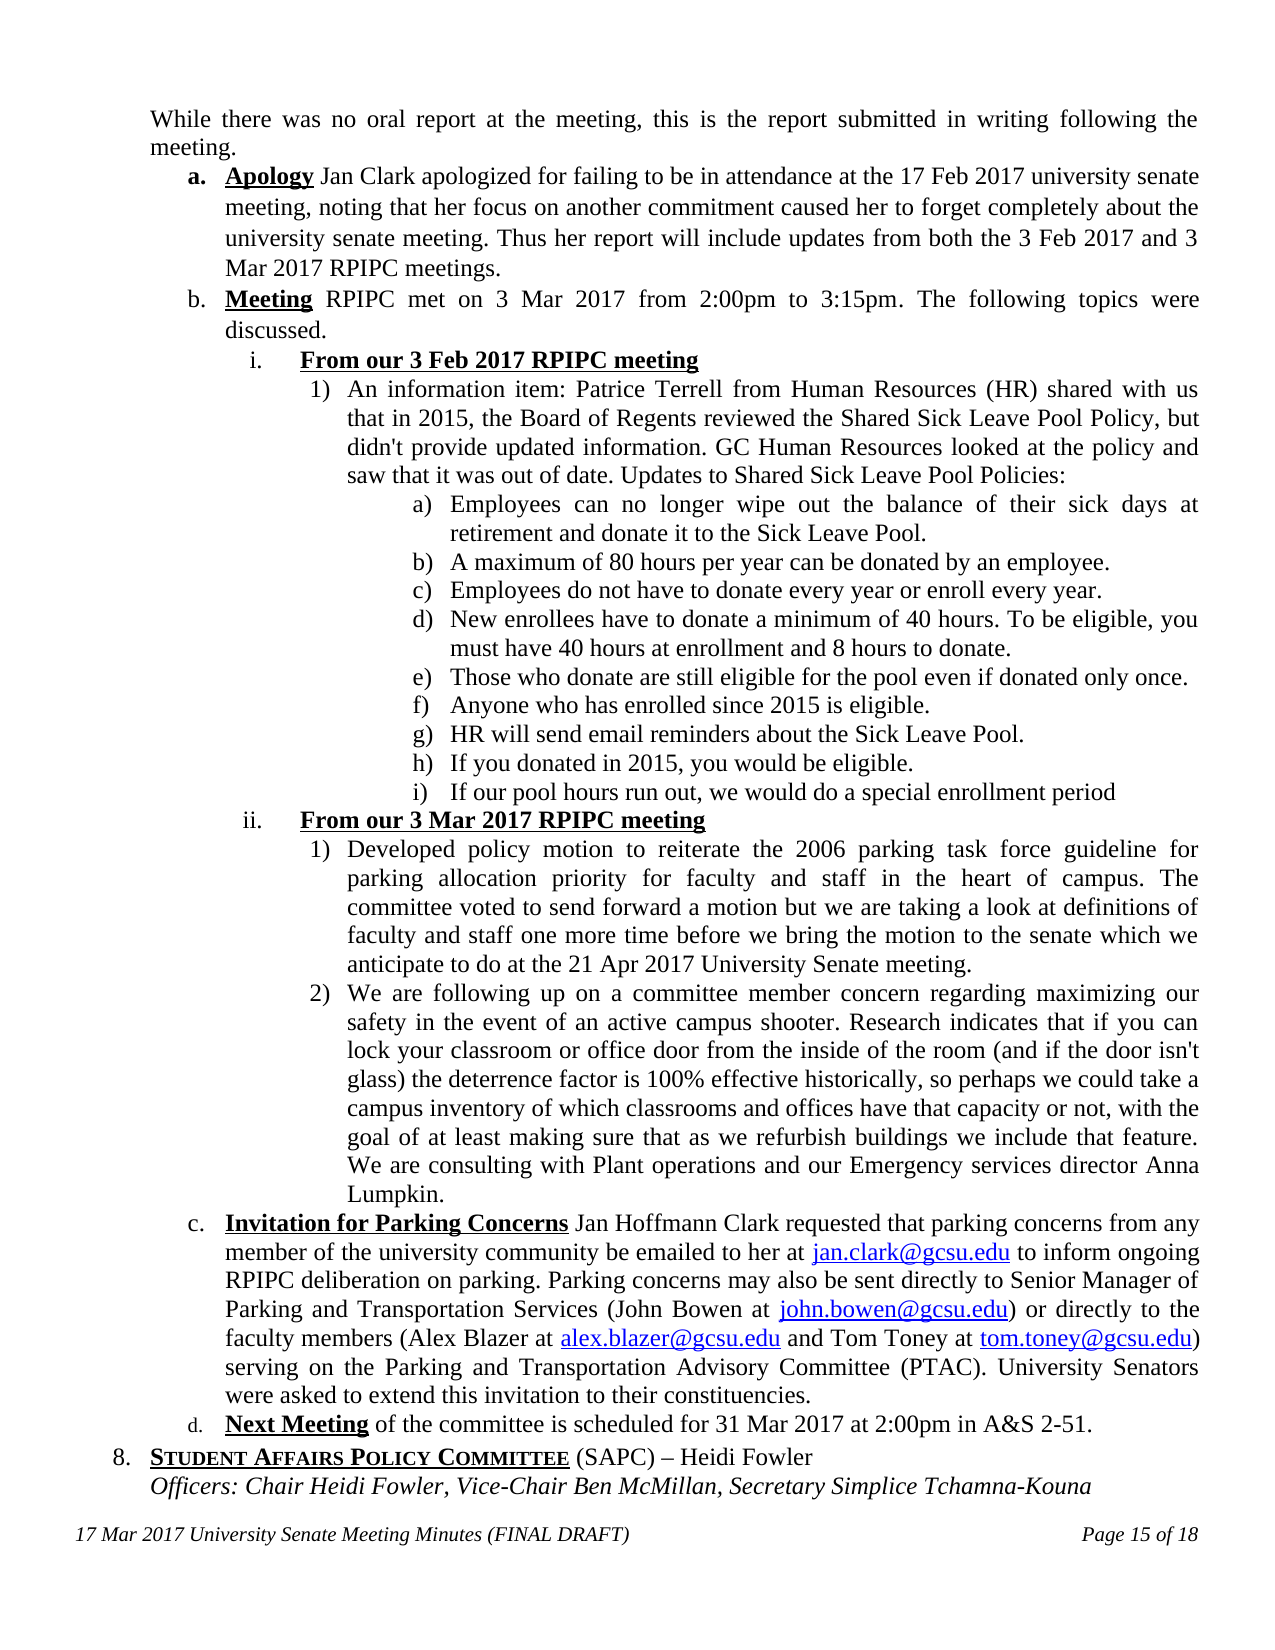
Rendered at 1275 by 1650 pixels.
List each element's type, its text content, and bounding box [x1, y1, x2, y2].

list Meeting RPIPC met on 3 Mar 2017 from 2:00pm to 3:15pm. The following topics were discussed. [187, 284, 1200, 344]
list Anyone who has enrolled since 2015 is eligible. [412, 691, 1200, 719]
list Employees do not have to donate every year or enroll every year. [412, 576, 1200, 604]
list A maximum of 80 hours per year can be donated by an employee. [412, 547, 1200, 576]
list If you donated in 2015, you would be eligible. [412, 748, 1200, 777]
list Those who donate are still eligible for the pool even if donated only once. [412, 662, 1200, 691]
list From our 3 Mar 2017 RPIPC meeting [262, 806, 1200, 834]
list We are following up on a committee member concern regarding maximizing our safety in the event of an active campus shooter. Research indicates that if you can lock your classroom or office door from the inside of the room (and if the door isn't glass) the deterrence factor is 100% effective historically, so perhaps we could take a campus inventory of which classrooms and offices have that capacity or not, with the goal of at least making sure that as we refurbish buildings we include that feature. We are consulting with Plant operations and our Emergency services director Anna Lumpkin. [309, 978, 1200, 1208]
list Student Affairs Policy Committee (SAPC) – Heidi Fowler [112, 1442, 1200, 1471]
text Officers: Chair Heidi Fowler, Vice-Chair Ben McMillan, Secretary Simplice Tchamna-Kouna [150, 1471, 1200, 1500]
list Employees can no longer wipe out the balance of their sick days at retirement and donate it to the Sick Leave Pool. [412, 489, 1200, 547]
list New enrollees have to donate a minimum of 40 hours. To be eligible, you must have 40 hours at enrollment and 8 hours to donate. [412, 604, 1200, 662]
list An information item: Patrice Terrell from Human Resources (HR) shared with us that in 2015, the Board of Regents reviewed the Shared Sick Leave Pool Policy, but didn't provide updated information. GC Human Resources looked at the policy and saw that it was out of date. Updates to Shared Sick Leave Pool Policies: [309, 374, 1200, 489]
list From our 3 Feb 2017 RPIPC meeting [262, 346, 1200, 374]
text While there was no oral report at the meeting, this is the report submitted in writing following the meeting. [150, 104, 1200, 161]
list Developed policy motion to reiterate the 2006 parking task force guideline for parking allocation priority for faculty and staff in the heart of campus. The committee voted to send forward a motion but we are taking a look at definitions of faculty and staff one more time before we bring the motion to the senate which we anticipate to do at the 21 Apr 2017 University Senate meeting. [309, 834, 1200, 978]
list If our pool hours run out, we would do a special enrollment period [412, 777, 1200, 806]
list HR will send email reminders about the Sick Leave Pool. [412, 719, 1200, 748]
list Apology Jan Clark apologized for failing to be in attendance at the 17 Feb 2017 university senate meeting, noting that her focus on another commitment caused her to forget completely about the university senate meeting. Thus her report will include updates from both the 3 Feb 2017 and 3 Mar 2017 RPIPC meetings. [187, 161, 1200, 282]
list Invitation for Parking Concerns Jan Hoffmann Clark requested that parking concerns from any member of the university community be emailed to her at jan.clark@gcsu.edu to inform ongoing RPIPC deliberation on parking. Parking concerns may also be sent directly to Senior Manager of Parking and Transportation Services (John Bowen at john.bowen@gcsu.edu) or directly to the faculty members (Alex Blazer at alex.blazer@gcsu.edu and Tom Toney at tom.toney@gcsu.edu) serving on the Parking and Transportation Advisory Committee (PTAC). University Senators were asked to extend this invitation to their constituencies. [187, 1208, 1200, 1409]
list Next Meeting of the committee is scheduled for 31 Mar 2017 at 2:00pm in A&S 2-51. [187, 1409, 1200, 1438]
